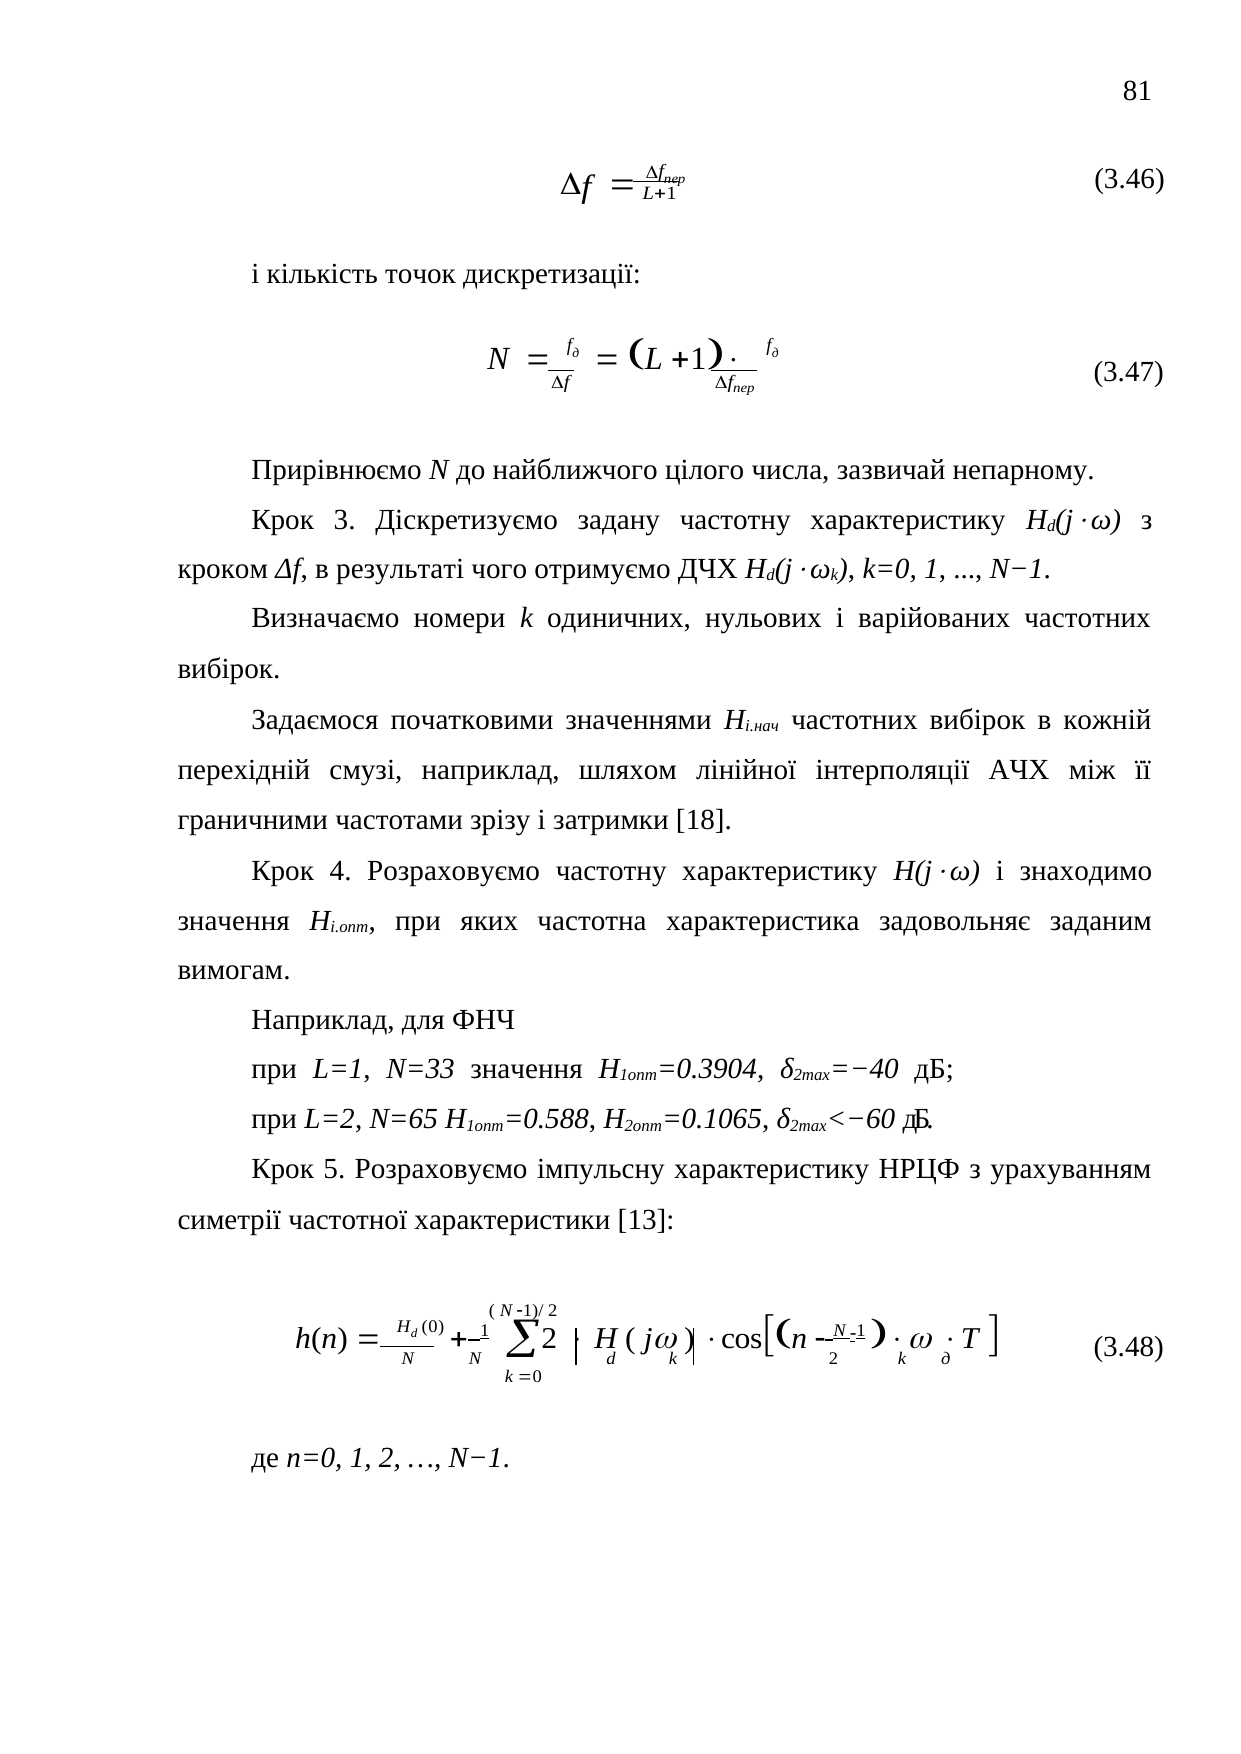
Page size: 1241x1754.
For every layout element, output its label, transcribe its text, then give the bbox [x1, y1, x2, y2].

table_header ( N 1)/ 2 h(n)  Hd (0)  1 2  H ( j ) cosn  N 1  T  N N d k 2 k д k 0 [274, 1304, 1029, 1388]
text при L=1, N=33 значення H1опт=0.3904, δ2max=−40 дБ; при L=2, N=65 H1опт=0.588, H2опт=0.1065, δ2max<−60 дБ. [251, 1051, 954, 1135]
text Наприклад, для ФНЧ [251, 1002, 1240, 1035]
text Задаємося початковими значеннями Hi.нач частотних вибірок в кожній перехідній смузі, наприклад, шляхом лінійної інтерполяції АЧХ між її граничними частотами зрізу і затримки [18]. [177, 702, 1152, 836]
text і кількість точок дискретизації: [251, 256, 1240, 289]
table_header (3.46) [885, 152, 1185, 202]
text Крок 5. Розраховуємо імпульсну характеристику НРЦФ з урахуванням симетрії частотної характеристики [13]: [177, 1152, 1152, 1235]
text Прирівнюємо N до найближчого цілого числа, зазвичай непарному. [251, 452, 1240, 486]
text де n=0, 1, 2, …, N−1. [251, 1440, 1240, 1474]
table_header N  fд  L 1 fд f fпер [466, 335, 924, 395]
text Крок 3. Діскретизуємо задану частотну характеристику Hd(jω) з кроком Δf, в результаті чого отримуємо ДЧХ Hd(jωk), k=0, 1, ..., N−1. [177, 502, 1152, 585]
table_header (3.47) [924, 335, 1185, 395]
table_header (3.48) [1029, 1304, 1185, 1388]
text Визначаємо номери k одиничних, нульових і варійованих частотних вибірок. [177, 601, 1151, 685]
table_header f  fпер L1 [539, 152, 885, 202]
text Крок 4. Розраховуємо частотну характеристику Н(jω) і знаходимо значення Hi.опт, при яких частотна характеристика задовольняє заданим вимогам. [177, 853, 1152, 986]
